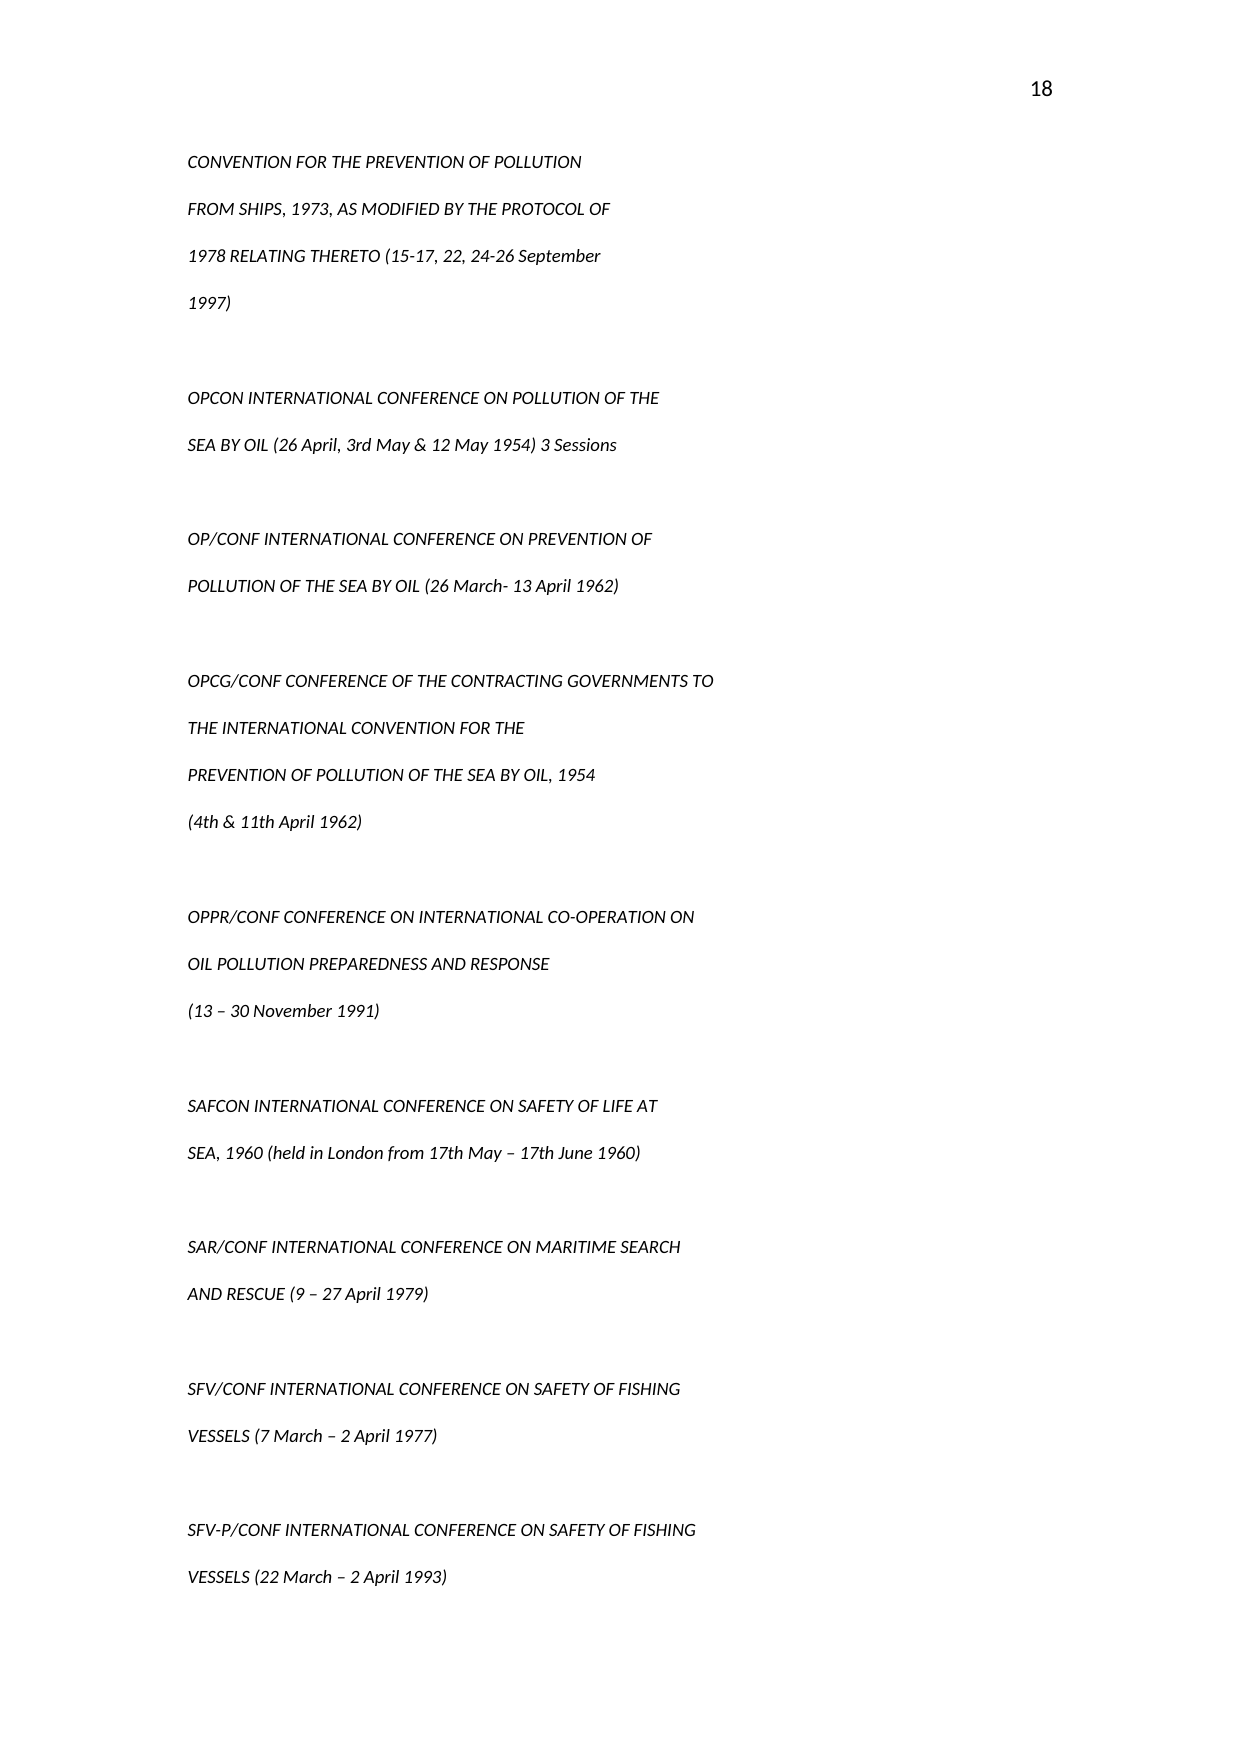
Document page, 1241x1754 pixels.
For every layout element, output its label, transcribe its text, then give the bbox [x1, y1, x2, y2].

text VESSELS (22 March – 2 April 1993) [187, 1566, 1053, 1588]
text SFV/CONF INTERNATIONAL CONFERENCE ON SAFETY OF FISHING [187, 1377, 1053, 1400]
text OPPR/CONF CONFERENCE ON INTERNATIONAL CO-OPERATION ON [187, 905, 1053, 928]
text (4th & 11th April 1962) [187, 811, 1053, 833]
text POLLUTION OF THE SEA BY OIL (26 March- 13 April 1962) [187, 575, 1053, 598]
text SAFCON INTERNATIONAL CONFERENCE ON SAFETY OF LIFE AT [187, 1094, 1053, 1117]
text 1997) [187, 292, 1053, 314]
text AND RESCUE (9 – 27 April 1979) [187, 1282, 1053, 1305]
text SAR/CONF INTERNATIONAL CONFERENCE ON MARITIME SEARCH [187, 1235, 1053, 1258]
text SFV-P/CONF INTERNATIONAL CONFERENCE ON SAFETY OF FISHING [187, 1518, 1053, 1541]
text THE INTERNATIONAL CONVENTION FOR THE [187, 716, 1053, 739]
text 1978 RELATING THERETO (15-17, 22, 24-26 September [187, 244, 1053, 267]
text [187, 197, 1053, 220]
text OPCG/CONF CONFERENCE OF THE CONTRACTING GOVERNMENTS TO [187, 669, 1053, 692]
text OPCON INTERNATIONAL CONFERENCE ON POLLUTION OF THE [187, 386, 1053, 409]
text SEA, 1960 (held in London from 17th May – 17th June 1960) [187, 1141, 1053, 1164]
text PREVENTION OF POLLUTION OF THE SEA BY OIL, 1954 [187, 763, 1053, 786]
text SEA BY OIL (26 April, 3rd May & 12 May 1954) 3 Sessions [187, 433, 1053, 456]
text OIL POLLUTION PREPAREDNESS AND RESPONSE [187, 952, 1053, 975]
text VESSELS (7 March – 2 April 1977) [187, 1424, 1053, 1447]
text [187, 150, 1053, 173]
text (13 – 30 November 1991) [187, 999, 1053, 1022]
text OP/CONF INTERNATIONAL CONFERENCE ON PREVENTION OF [187, 527, 1053, 550]
